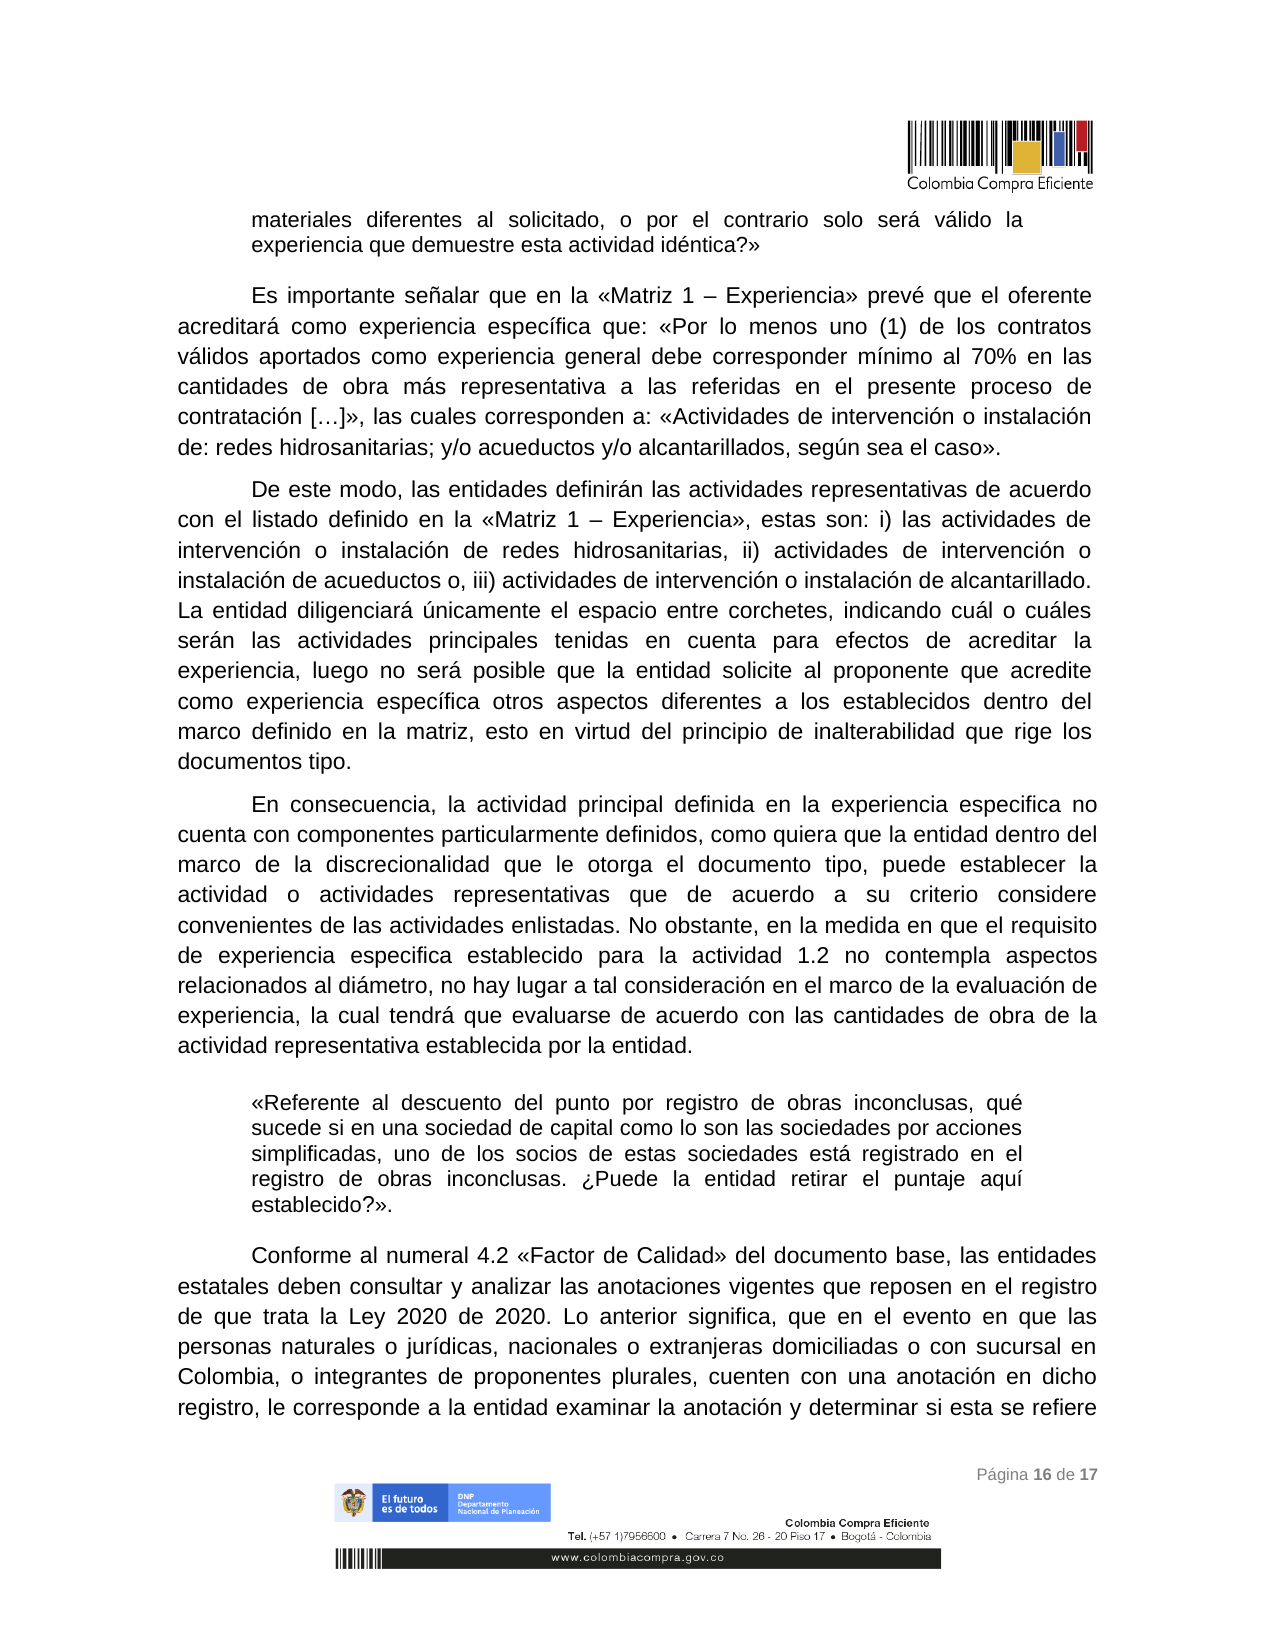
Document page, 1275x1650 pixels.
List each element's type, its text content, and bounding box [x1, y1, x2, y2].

picture [899, 114, 1099, 196]
picture [334, 1483, 942, 1569]
text De este modo, las entidades definirán las actividades representativas de acuerdo con el listado definido en la «Matriz 1 – Experiencia», estas son: i) las actividades de intervención o instalación de redes hidrosanitarias, ii) actividades de intervención o instalación de acueductos o, iii) actividades de intervención o instalación de alcantarillado. La entidad diligenciará únicamente el espacio entre corchetes, indicando cuál o cuáles serán las actividades principales tenidas en cuenta para efectos de acreditar la experiencia, luego no será posible que la entidad solicite al proponente que acredite como experiencia específica otros aspectos diferentes a los establecidos dentro del marco definido en la matriz, esto en virtud del principio de inalterabilidad que rige los documentos tipo. [177, 476, 1092, 774]
text «Referente al descuento del punto por registro de obras inconclusas, qué sucede si en una sociedad de capital como lo son las sociedades por acciones simplificadas, uno de los socios de estas sociedades está registrado en el registro de obras inconclusas. ¿Puede la entidad retirar el puntaje aquí establecido?». [251, 1089, 1024, 1217]
text En consecuencia, la actividad principal definida en la experiencia especifica no cuenta con componentes particularmente definidos, como quiera que la entidad dentro del marco de la discrecionalidad que le otorga el documento tipo, puede establecer la actividad o actividades representativas que de acuerdo a su criterio considere convenientes de las actividades enlistadas. No obstante, en la medida en que el requisito de experiencia especifica establecido para la actividad 1.2 no contempla aspectos relacionados al diámetro, no hay lugar a tal consideración en el marco de la evaluación de experiencia, la cual tendrá que evaluarse de acuerdo con las cantidades de obra de la actividad representativa establecida por la entidad. [177, 791, 1098, 1059]
text Es importante señalar que en la «Matriz 1 – Experiencia» prevé que el oferente acreditará como experiencia específica que: «Por lo menos uno (1) de los contratos válidos aportados como experiencia general debe corresponder mínimo al 70% en las cantidades de obra más representativa a las referidas en el presente proceso de contratación […]», las cuales corresponden a: «Actividades de intervención o instalación de: redes hidrosanitarias; y/o acueductos y/o alcantarillados, según sea el caso». [177, 282, 1092, 460]
